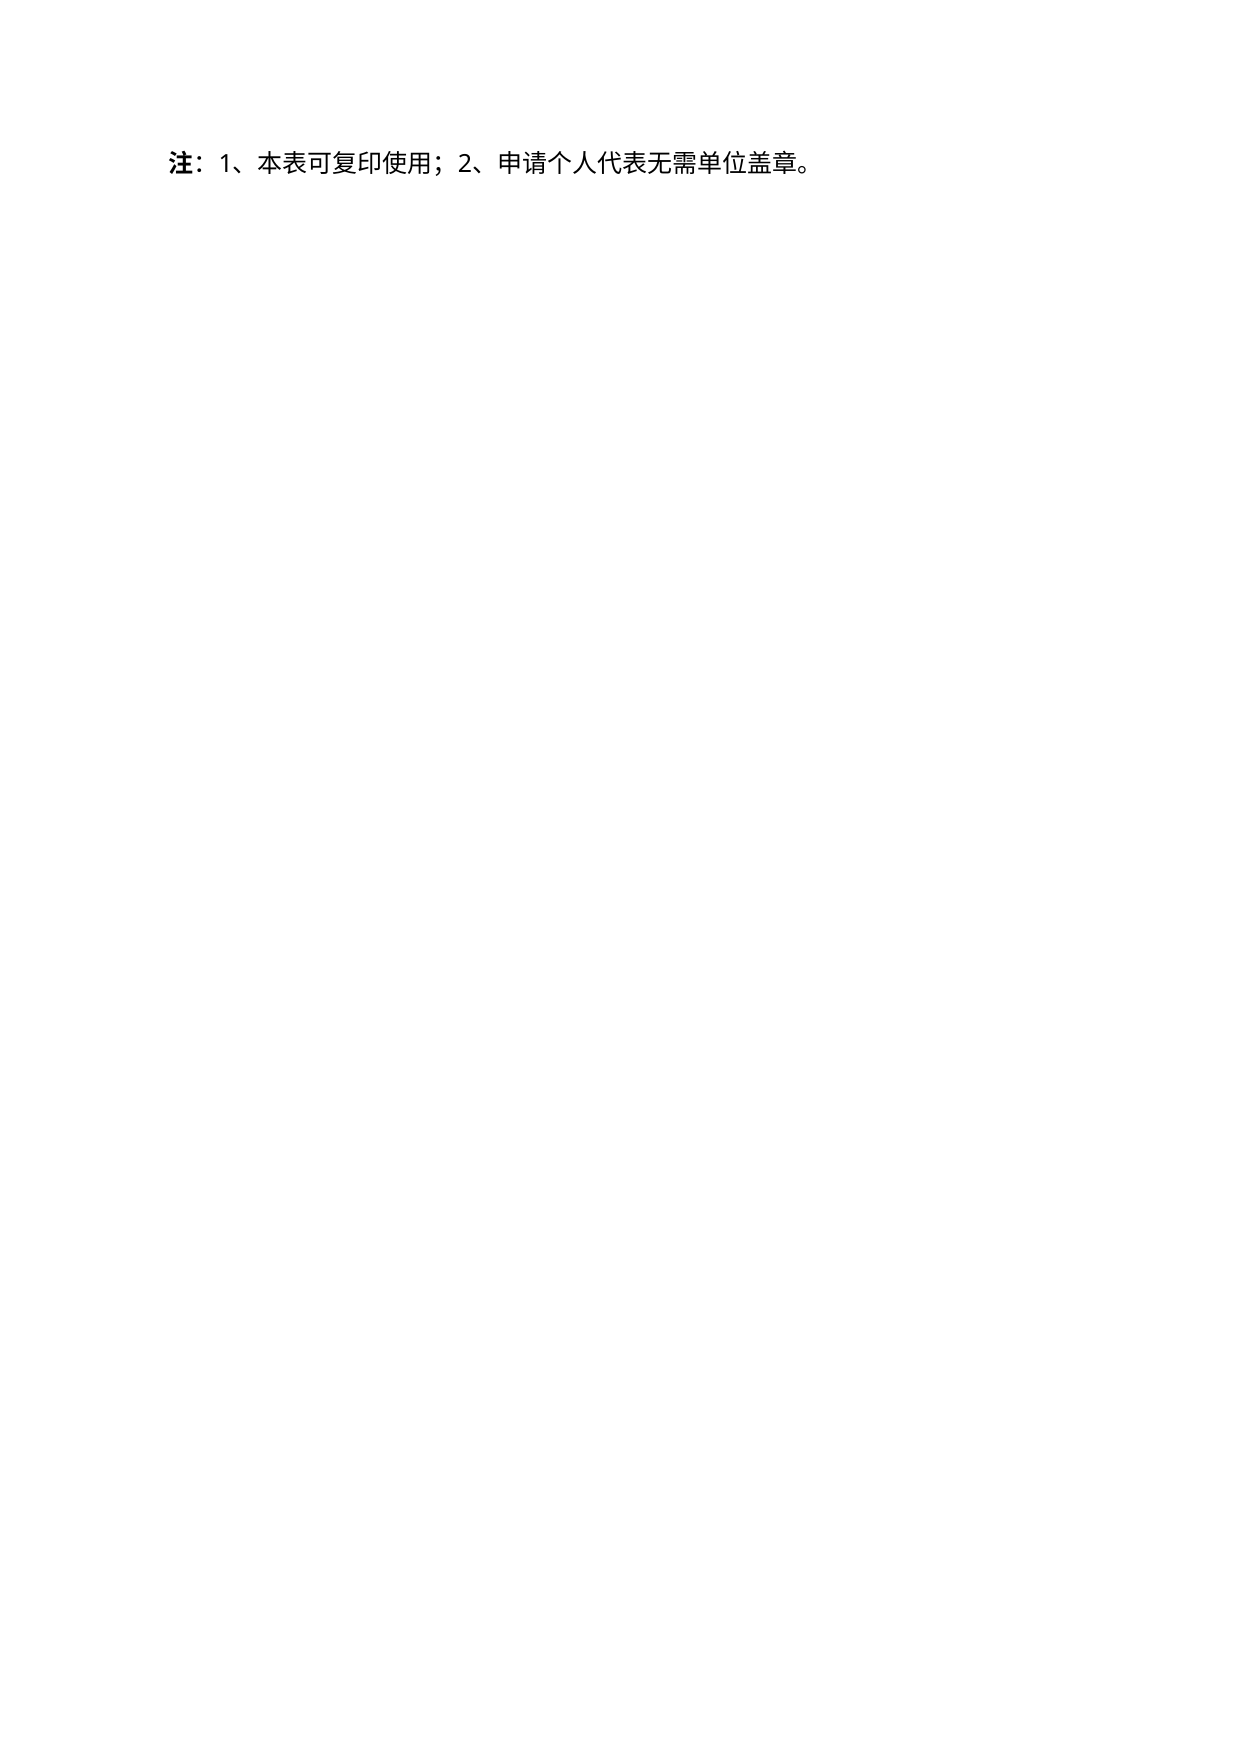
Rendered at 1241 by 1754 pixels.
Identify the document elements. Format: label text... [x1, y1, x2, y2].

text 注：1、本表可复印使用；2、申请个人代表无需单位盖章。 [118, 129, 1122, 194]
